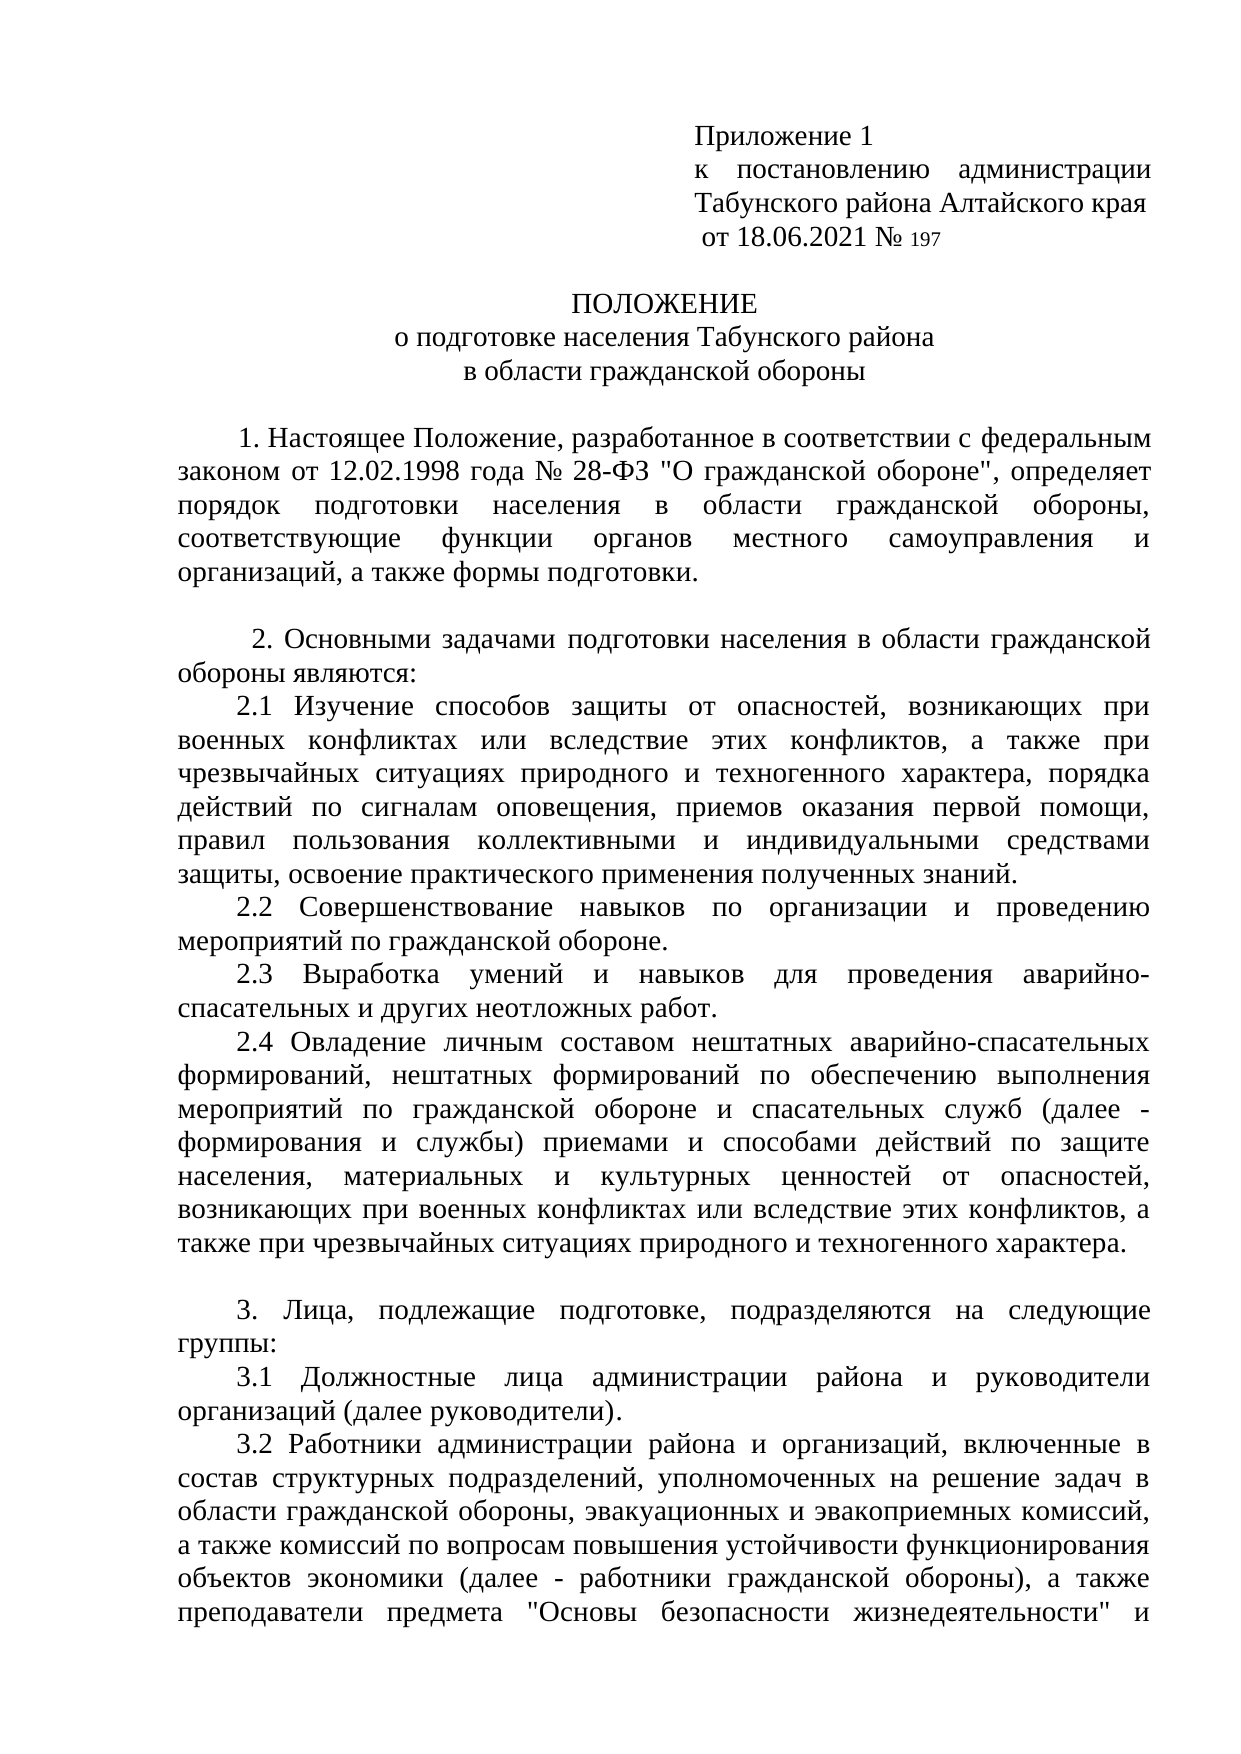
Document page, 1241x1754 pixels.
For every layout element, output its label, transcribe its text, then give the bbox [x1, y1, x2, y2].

text 2.4 Овладение личным составом нештатных аварийно-спасательных формирований, нештатных формирований по обеспечению выполнения мероприятий по гражданской обороне и спасательных служб (далее - формирования и службы) приемами и способами действий по защите населения, материальных и культурных ценностей от опасностей, возникающих при военных конфликтах или вследствие этих конфликтов, а также при чрезвычайных ситуациях природного и техногенного характера. [177, 1024, 1152, 1258]
text 1. Настоящее Положение, разработанное в соответствии с федеральным законом от 12.02.1998 года № 28-ФЗ "О гражданской обороне", определяет порядок подготовки населения в области гражданской обороны, соответствующие функции органов местного самоуправления и организаций, а также формы подготовки. [177, 420, 1152, 588]
text ПОЛОЖЕНИЕ [177, 286, 1152, 319]
text 2.3 Выработка умений и навыков для проведения аварийно-спасательных и других неотложных работ. [177, 957, 1152, 1024]
text в области гражданской обороны [177, 353, 1152, 386]
text Приложение 1 [694, 118, 1152, 152]
text от № [694, 219, 1152, 252]
text о подготовке населения Табунского района [177, 319, 1152, 353]
text 2.1 Изучение способов защиты от опасностей, возникающих при военных конфликтах или вследствие этих конфликтов, а также при чрезвычайных ситуациях природного и техногенного характера, порядка действий по сигналам оповещения, приемов оказания первой помощи, правил пользования коллективными и индивидуальными средствами защиты, освоение практического применения полученных знаний. [177, 688, 1152, 889]
text 3. Лица, подлежащие подготовке, подразделяются на следующие группы: [177, 1292, 1152, 1359]
text 2.2 Совершенствование навыков по организации и проведению мероприятий по гражданской обороне. [177, 889, 1152, 957]
text 3.1 Должностные лица администрации района и руководители организаций (далее руководители). [177, 1359, 1152, 1426]
text к постановлению администрации Табунского района Алтайского края [694, 152, 1152, 219]
text 2. Основными задачами подготовки населения в области гражданской обороны являются: [177, 621, 1152, 688]
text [177, 1426, 1152, 1627]
